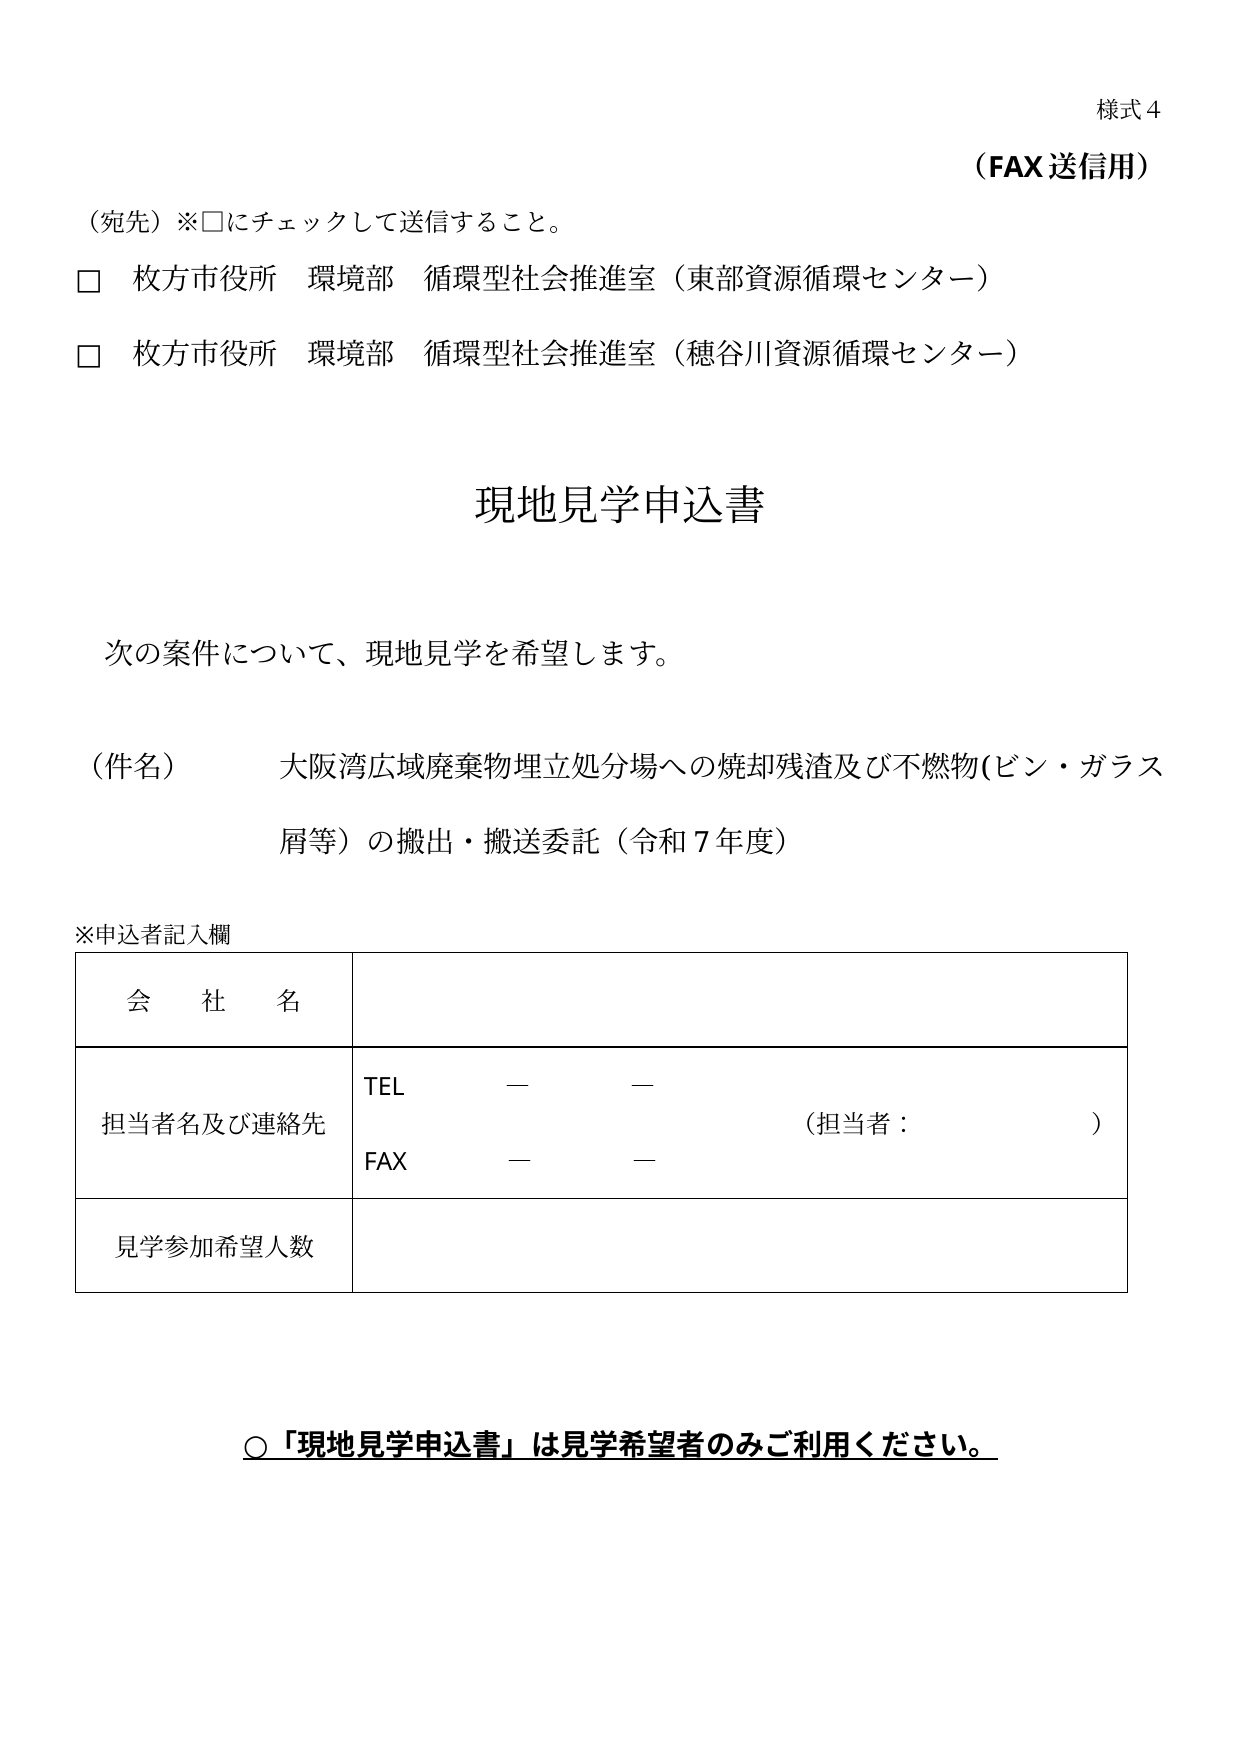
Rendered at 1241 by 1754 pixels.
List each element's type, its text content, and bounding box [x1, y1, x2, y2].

text （件名） 大阪湾広域廃棄物埋立処分場への焼却残渣及び不燃物(ビン・ガラス屑等）の搬出・搬送委託（令和7年度） [75, 727, 1165, 877]
table_header 会 社 名 [76, 953, 352, 1046]
table_cell [353, 1199, 1127, 1292]
text （FAX送信用） [75, 127, 1165, 202]
table_header [353, 953, 1127, 1046]
text ※申込者記入欄 [75, 914, 1165, 952]
text □ 枚方市役所 環境部 循環型社会推進室（穂谷川資源循環センター） [75, 314, 1165, 389]
table_cell 見学参加希望人数 [76, 1199, 352, 1292]
text （宛先）※□にチェックして送信すること。 [75, 202, 1165, 239]
text 現地見学申込書 [75, 464, 1165, 539]
text 次の案件について、現地見学を希望します。 [75, 614, 1165, 689]
table_cell TEL ― ― （担当者： ） FAX ― ― [353, 1048, 1127, 1198]
text 様式４ [75, 89, 1165, 127]
table_cell 担当者名及び連絡先 [76, 1048, 352, 1198]
text □ 枚方市役所 環境部 循環型社会推進室（東部資源循環センター） [75, 239, 1165, 314]
text ○「現地見学申込書」は見学希望者のみご利用ください。 [75, 1406, 1165, 1481]
